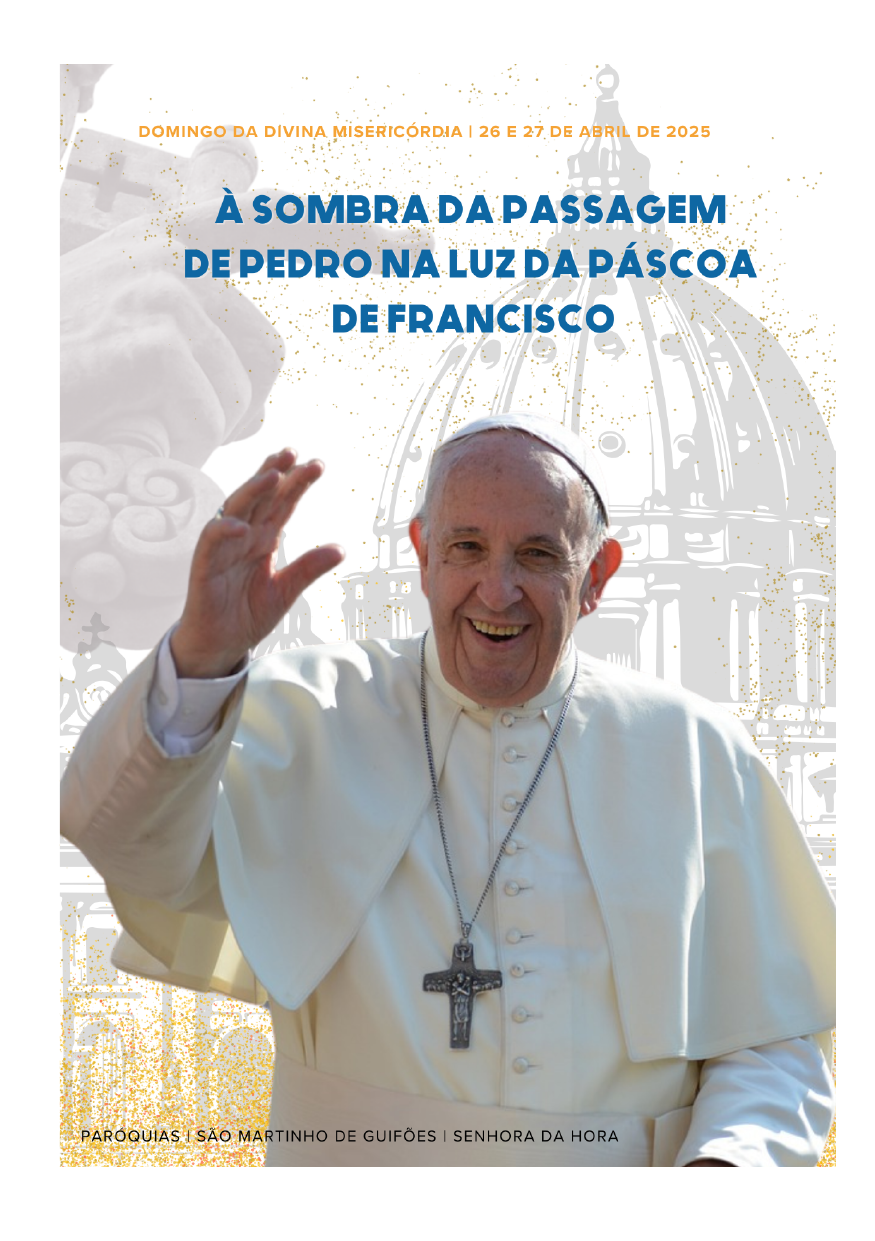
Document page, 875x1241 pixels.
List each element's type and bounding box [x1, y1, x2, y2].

picture [57, 64, 836, 1164]
